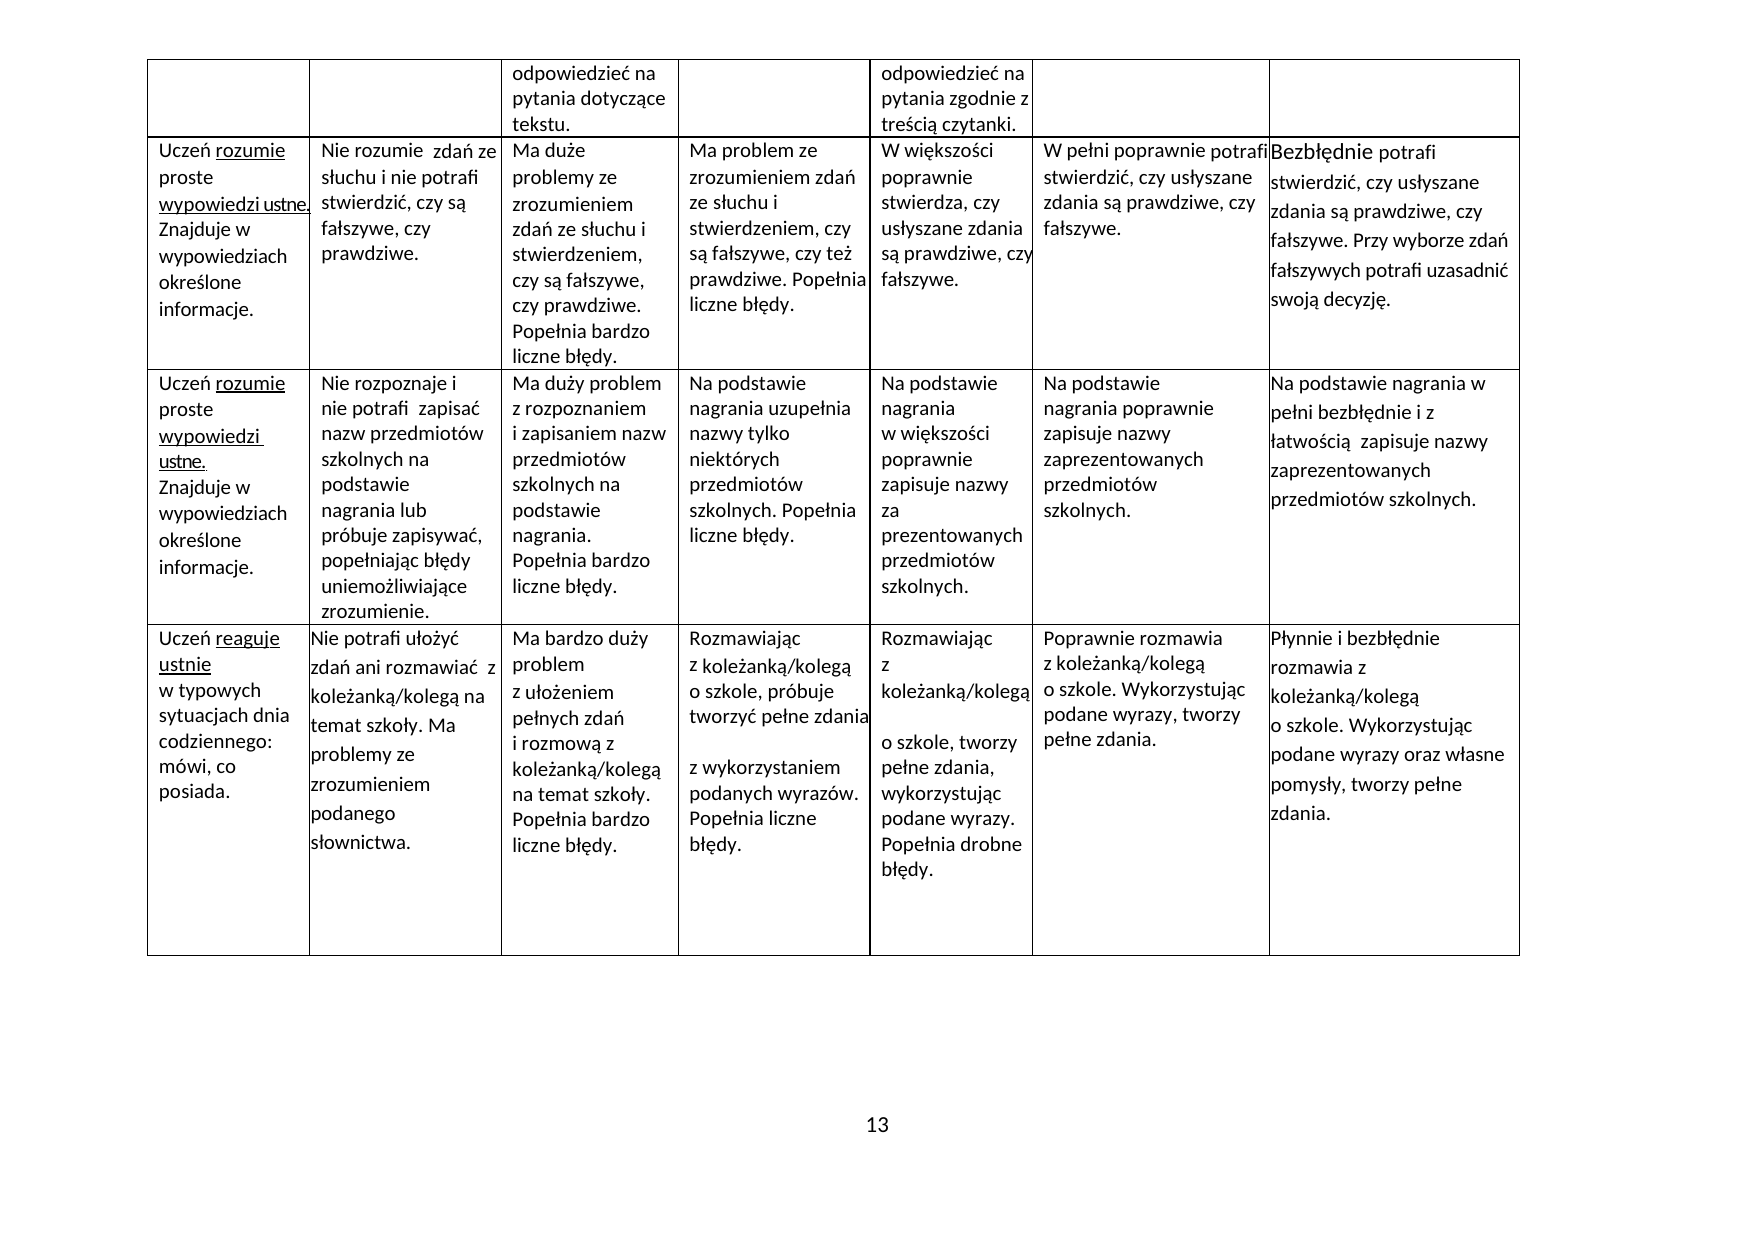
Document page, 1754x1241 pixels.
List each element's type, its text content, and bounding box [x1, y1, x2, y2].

table_cell W większości poprawnie stwierdza, czy usłyszane zdania są prawdziwe, czy fałszywe. [871, 138, 1032, 369]
table_cell Poprawnie rozmawia z koleżanką/kolegą o szkole. Wykorzystując podane wyrazy, tworzy pełne zdania. [1033, 625, 1269, 954]
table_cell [502, 60, 678, 136]
table_cell Uczeń rozumie proste wypowiedzi ustne. Znajduje w wypowiedziach określone informacje. [148, 138, 309, 369]
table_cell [1270, 60, 1519, 136]
table_cell Ma duże problemy ze zrozumieniem zdań ze słuchu i stwierdzeniem, czy są fałszywe, czy prawdziwe. Popełnia bardzo liczne błędy. [502, 138, 678, 369]
table_cell Ma problem ze zrozumieniem zdań ze słuchu i stwierdzeniem, czy są fałszywe, czy też prawdziwe. Popełnia liczne błędy. [679, 138, 869, 369]
table_cell Nie potrafi ułożyć zdań ani rozmawiać z koleżanką/kolegą na temat szkoły. Ma problemy ze zrozumieniem podanego słownictwa. [310, 625, 501, 954]
table_cell Rozmawiając z koleżanką/kolegą o szkole, tworzy pełne zdania, wykorzystując podane wyrazy. Popełnia drobne błędy. [871, 625, 1032, 954]
table_cell Nie rozumie zdań ze słuchu i nie potrafi stwierdzić, czy są fałszywe, czy prawdziwe. [310, 138, 501, 369]
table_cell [679, 60, 869, 136]
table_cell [1033, 60, 1269, 136]
table_cell Uczeń reaguje ustnie w typowych sytuacjach dnia codziennego: mówi, co posiada. [148, 625, 309, 954]
table_cell Na podstawie nagrania w pełni bezbłędnie i z łatwością zapisuje nazwy zaprezentowanych przedmiotów szkolnych. [1270, 370, 1519, 624]
table_cell Bezbłędnie potrafi stwierdzić, czy usłyszane zdania są prawdziwe, czy fałszywe. Przy wyborze zdań fałszywych potrafi uzasadnić swoją decyzję. [1270, 138, 1519, 369]
table_cell Płynnie i bezbłędnie rozmawia z koleżanką/kolegą o szkole. Wykorzystując podane wyrazy oraz własne pomysły, tworzy pełne zdania. [1270, 625, 1519, 954]
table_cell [310, 60, 501, 136]
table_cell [871, 60, 1032, 136]
table_cell Na podstawie nagrania w większości poprawnie zapisuje nazwy zaprezentowanych przedmiotów szkolnych. [871, 370, 1032, 624]
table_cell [148, 60, 309, 136]
table_cell Uczeń rozumie proste wypowiedzi ustne. Znajduje w wypowiedziach określone informacje. [148, 370, 309, 624]
table_cell Na podstawie nagrania uzupełnia nazwy tylko niektórych przedmiotów szkolnych. Popełnia liczne błędy. [679, 370, 869, 624]
table_cell Rozmawiając z koleżanką/kolegą o szkole, próbuje tworzyć pełne zdania z wykorzystaniem podanych wyrazów. Popełnia liczne błędy. [679, 625, 869, 954]
table_cell Na podstawie nagrania poprawnie zapisuje nazwy zaprezentowanych przedmiotów szkolnych. [1033, 370, 1269, 624]
table_cell Ma bardzo duży problem z ułożeniem pełnych zdań i rozmową z koleżanką/kolegą na temat szkoły. Popełnia bardzo liczne błędy. [502, 625, 678, 954]
table_cell Nie rozpoznaje i nie potrafi zapisać nazw przedmiotów szkolnych na podstawie nagrania lub próbuje zapisywać, popełniając błędy uniemożliwiające zrozumienie. [310, 370, 501, 624]
table_cell W pełni poprawnie potrafi stwierdzić, czy usłyszane zdania są prawdziwe, czy fałszywe. [1033, 138, 1269, 369]
table_cell Ma duży problem z rozpoznaniem i zapisaniem nazw przedmiotów szkolnych na podstawie nagrania. Popełnia bardzo liczne błędy. [502, 370, 678, 624]
